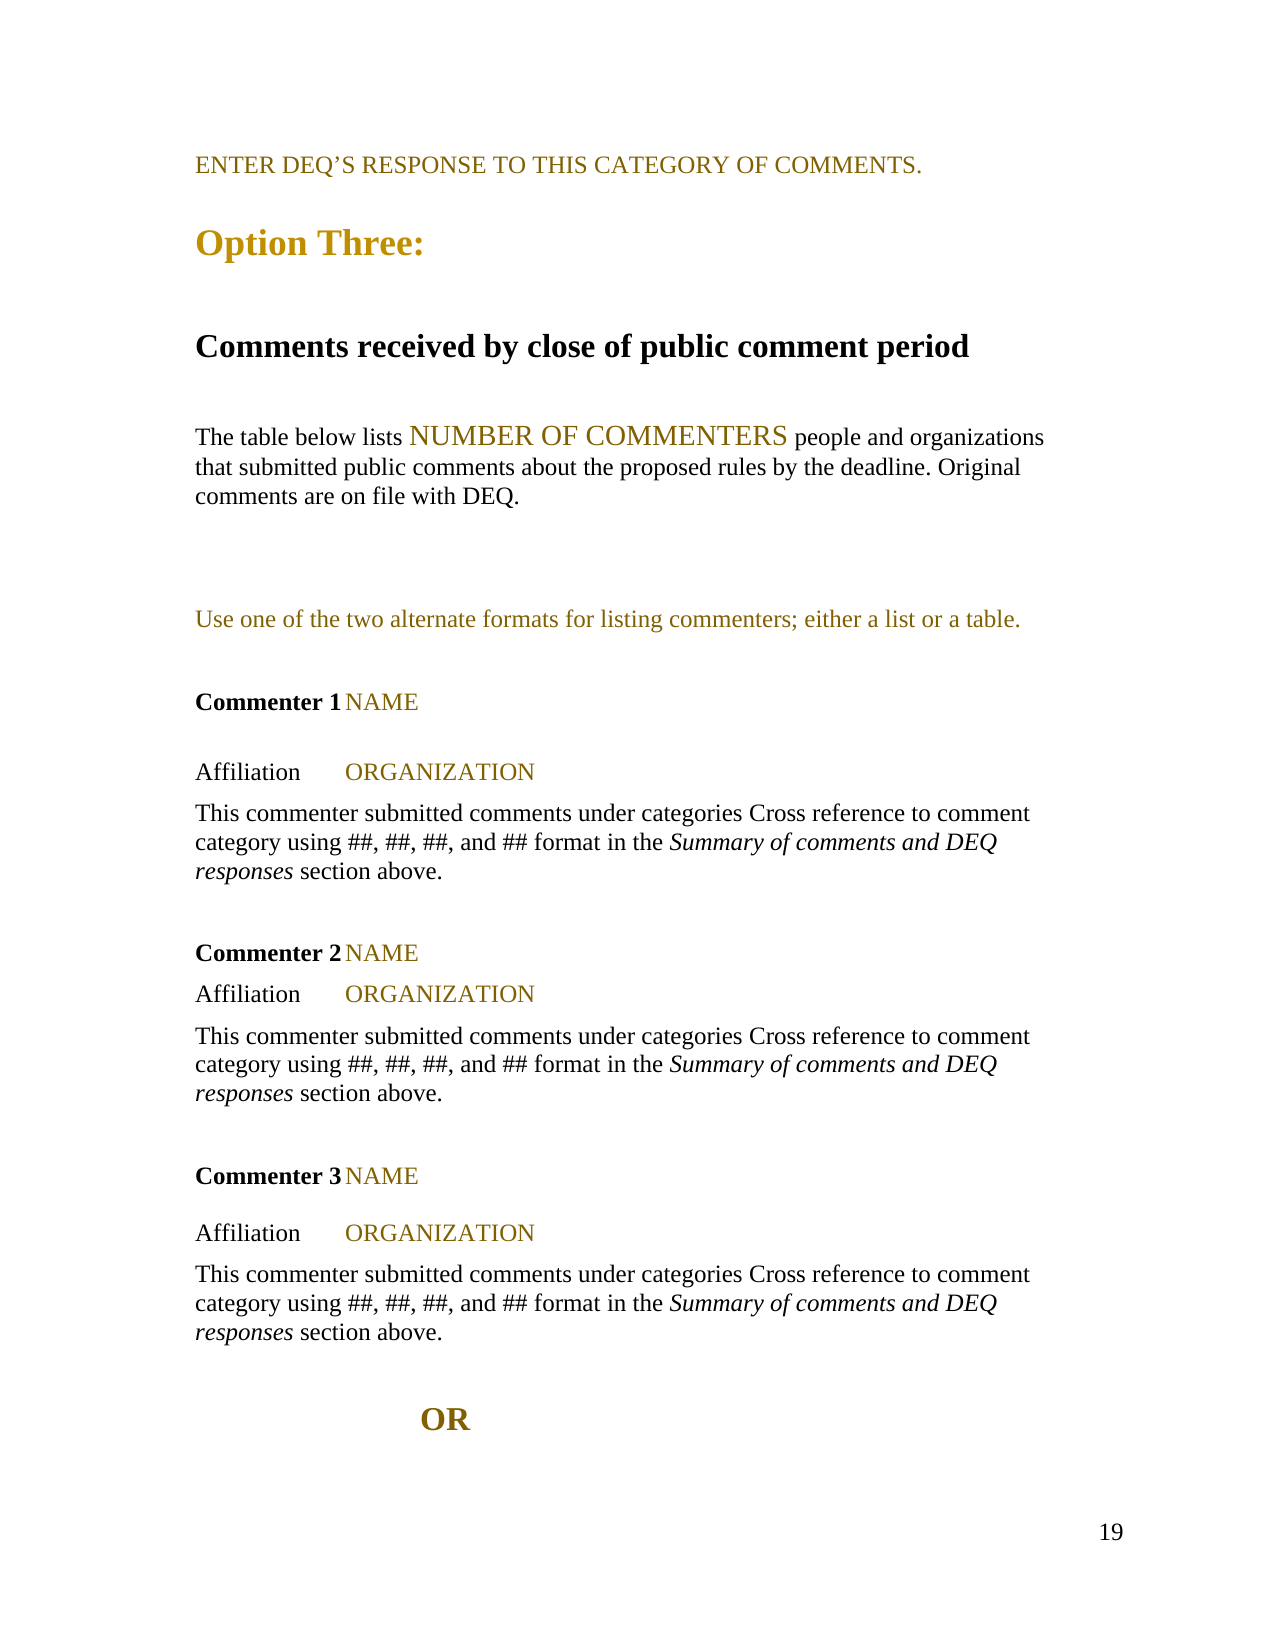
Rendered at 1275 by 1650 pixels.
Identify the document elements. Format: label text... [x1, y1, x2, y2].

subtitle Option Three: [195, 220, 1125, 263]
list Affiliation ORGANIZATION [195, 979, 1059, 1008]
list Affiliation ORGANIZATION [195, 757, 1059, 786]
text Use one of the two alternate formats for listing commenters; either a list or a table. [195, 604, 1059, 633]
list This commenter submitted comments under categories Cross reference to comment category using ##, ##, ##, and ## format in the Summary of comments and DEQ responses section above. [195, 1021, 1059, 1107]
list Commenter 3 NAME [195, 1161, 1059, 1189]
list This commenter submitted comments under categories Cross reference to comment category using ##, ##, ##, and ## format in the Summary of comments and DEQ responses section above. [195, 798, 1059, 884]
subtitle Comments received by close of public comment period [195, 326, 1125, 365]
text The table below lists number of commenters people and organizations that submitted public comments about the proposed rules by the deadline. Original comments are on file with DEQ. [195, 418, 1059, 509]
text Commenter 1 NAME [195, 687, 1059, 716]
text Commenter 2 NAME [195, 938, 1059, 967]
list This commenter submitted comments under categories Cross reference to comment category using ##, ##, ##, and ## format in the Summary of comments and DEQ responses section above. [195, 1259, 1059, 1346]
text Enter DEQ’s response to this category of comments. [195, 150, 1059, 179]
list Affiliation ORGANIZATION [195, 1218, 1059, 1247]
list OR [420, 1399, 1059, 1438]
